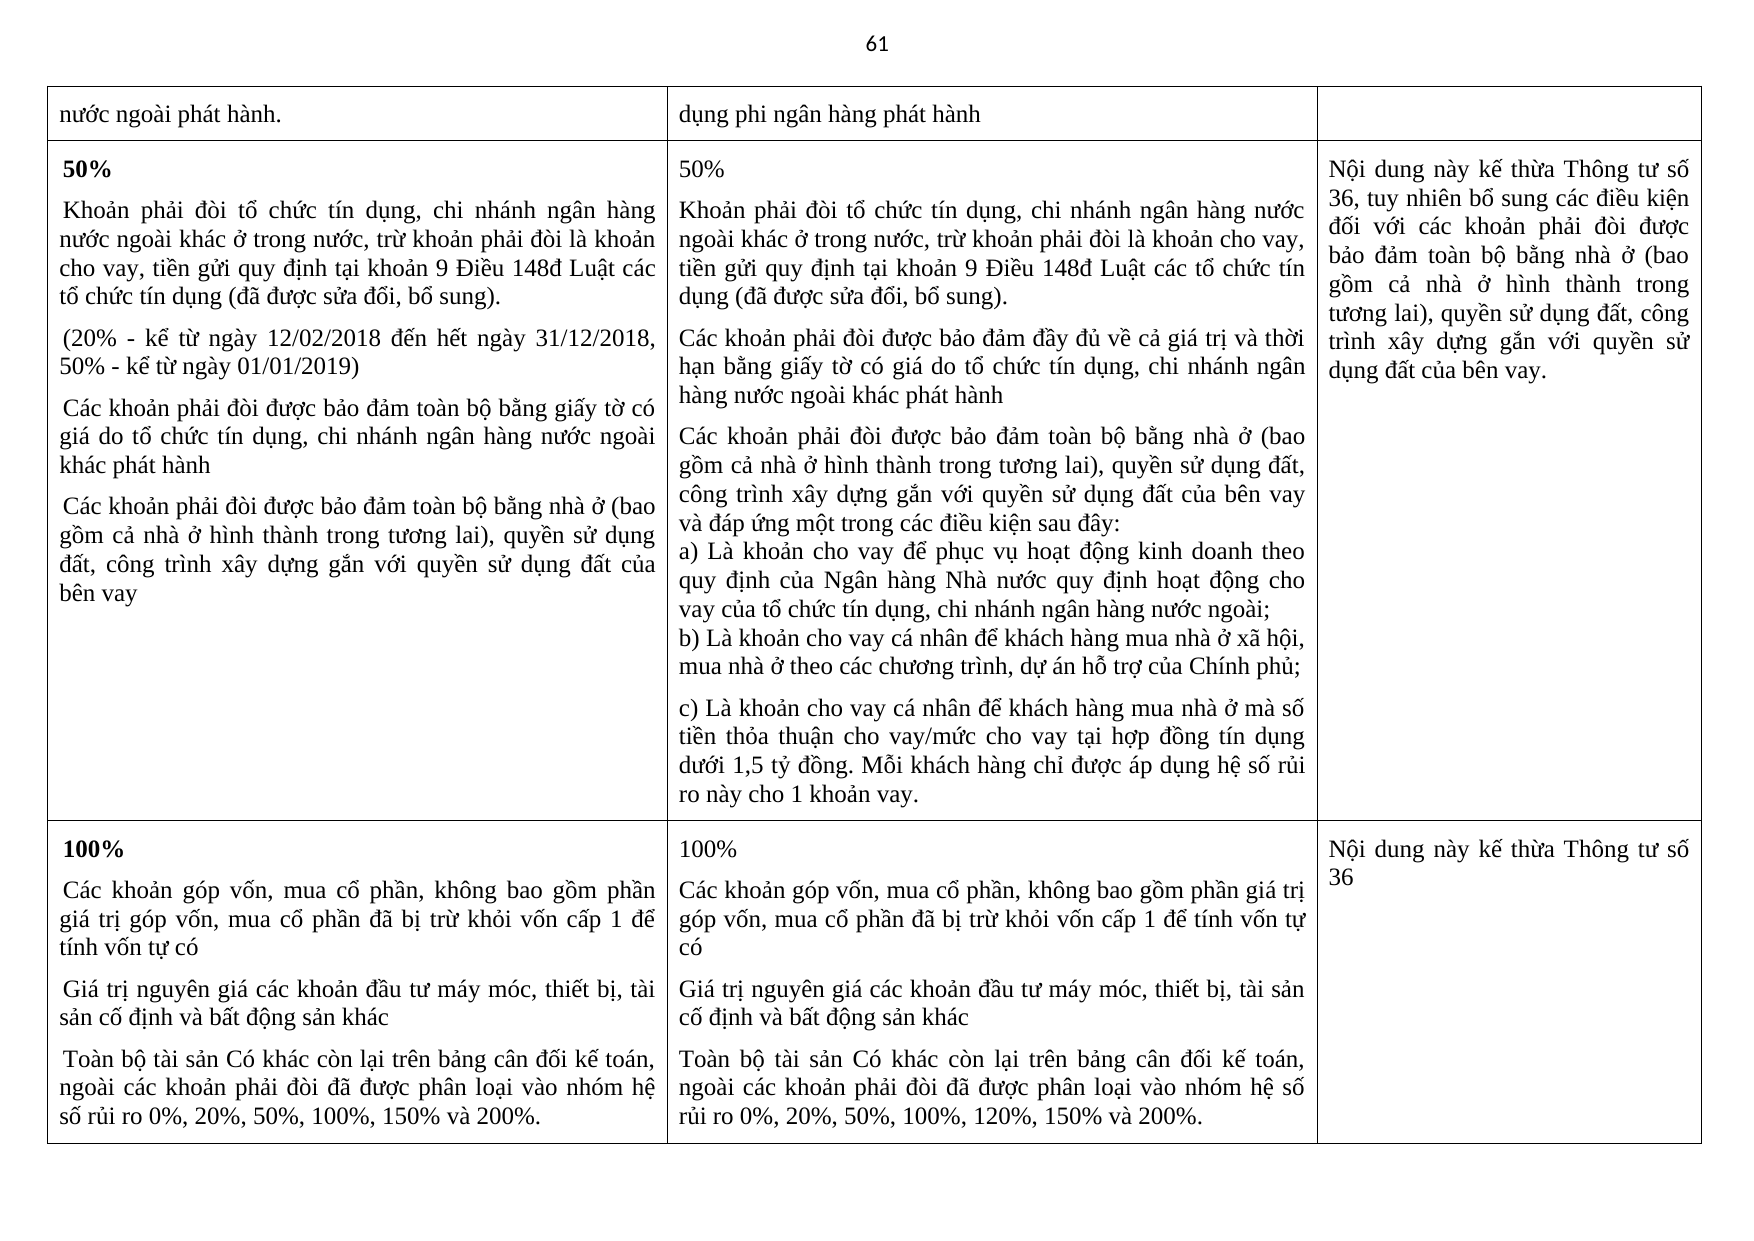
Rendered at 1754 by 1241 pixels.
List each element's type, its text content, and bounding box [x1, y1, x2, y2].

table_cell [48, 821, 667, 1142]
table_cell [668, 821, 1317, 1142]
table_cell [48, 87, 667, 140]
table_cell 50% Khoản phải đòi tổ chức tín dụng, chi nhánh ngân hàng nước ngoài khác ở trong nước, trừ khoản phải đòi là khoản cho vay, tiền gửi quy định tại khoản 9 Điều 148đ Luật các tổ chức tín dụng (đã được sửa đổi, bổ sung). Các khoản phải đòi được bảo đảm đầy đủ về cả giá trị và thời hạn bằng giấy tờ có giá do tổ chức tín dụng, chi nhánh ngân hàng nước ngoài khác phát hành Các khoản phải đòi được bảo đảm toàn bộ bằng nhà ở (bao gồm cả nhà ở hình thành trong tương lai), quyền sử dụng đất, công trình xây dựng gắn với quyền sử dụng đất của bên vay và đáp ứng một trong các điều kiện sau đây: a) Là khoản cho vay để phục vụ hoạt động kinh doanh theo quy định của Ngân hàng Nhà nước quy định hoạt động cho vay của tổ chức tín dụng, chi nhánh ngân hàng nước ngoài; b) Là khoản cho vay cá nhân để khách hàng mua nhà ở xã hội, mua nhà ở theo các chương trình, dự án hỗ trợ của Chính phủ; c) Là khoản cho vay cá nhân để khách hàng mua nhà ở mà số tiền thỏa thuận cho vay/mức cho vay tại hợp đồng tín dụng dưới 1,5 tỷ đồng. Mỗi khách hàng chỉ được áp dụng hệ số rủi ro này cho 1 khoản vay. [668, 141, 1317, 820]
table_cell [668, 87, 1317, 140]
table_cell [1318, 87, 1701, 140]
table_cell 50% Khoản phải đòi tổ chức tín dụng, chi nhánh ngân hàng nước ngoài khác ở trong nước, trừ khoản phải đòi là khoản cho vay, tiền gửi quy định tại khoản 9 Điều 148đ Luật các tổ chức tín dụng (đã được sửa đổi, bổ sung). (20% - kể từ ngày 12/02/2018 đến hết ngày 31/12/2018, 50% - kể từ ngày 01/01/2019) Các khoản phải đòi được bảo đảm toàn bộ bằng giấy tờ có giá do tổ chức tín dụng, chi nhánh ngân hàng nước ngoài khác phát hành Các khoản phải đòi được bảo đảm toàn bộ bằng nhà ở (bao gồm cả nhà ở hình thành trong tương lai), quyền sử dụng đất, công trình xây dựng gắn với quyền sử dụng đất của bên vay [48, 141, 667, 820]
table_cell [1318, 821, 1701, 1142]
table_cell Nội dung này kế thừa Thông tư số 36, tuy nhiên bổ sung các điều kiện đối với các khoản phải đòi được bảo đảm toàn bộ bằng nhà ở (bao gồm cả nhà ở hình thành trong tương lai), quyền sử dụng đất, công trình xây dựng gắn với quyền sử dụng đất của bên vay. [1318, 141, 1701, 820]
